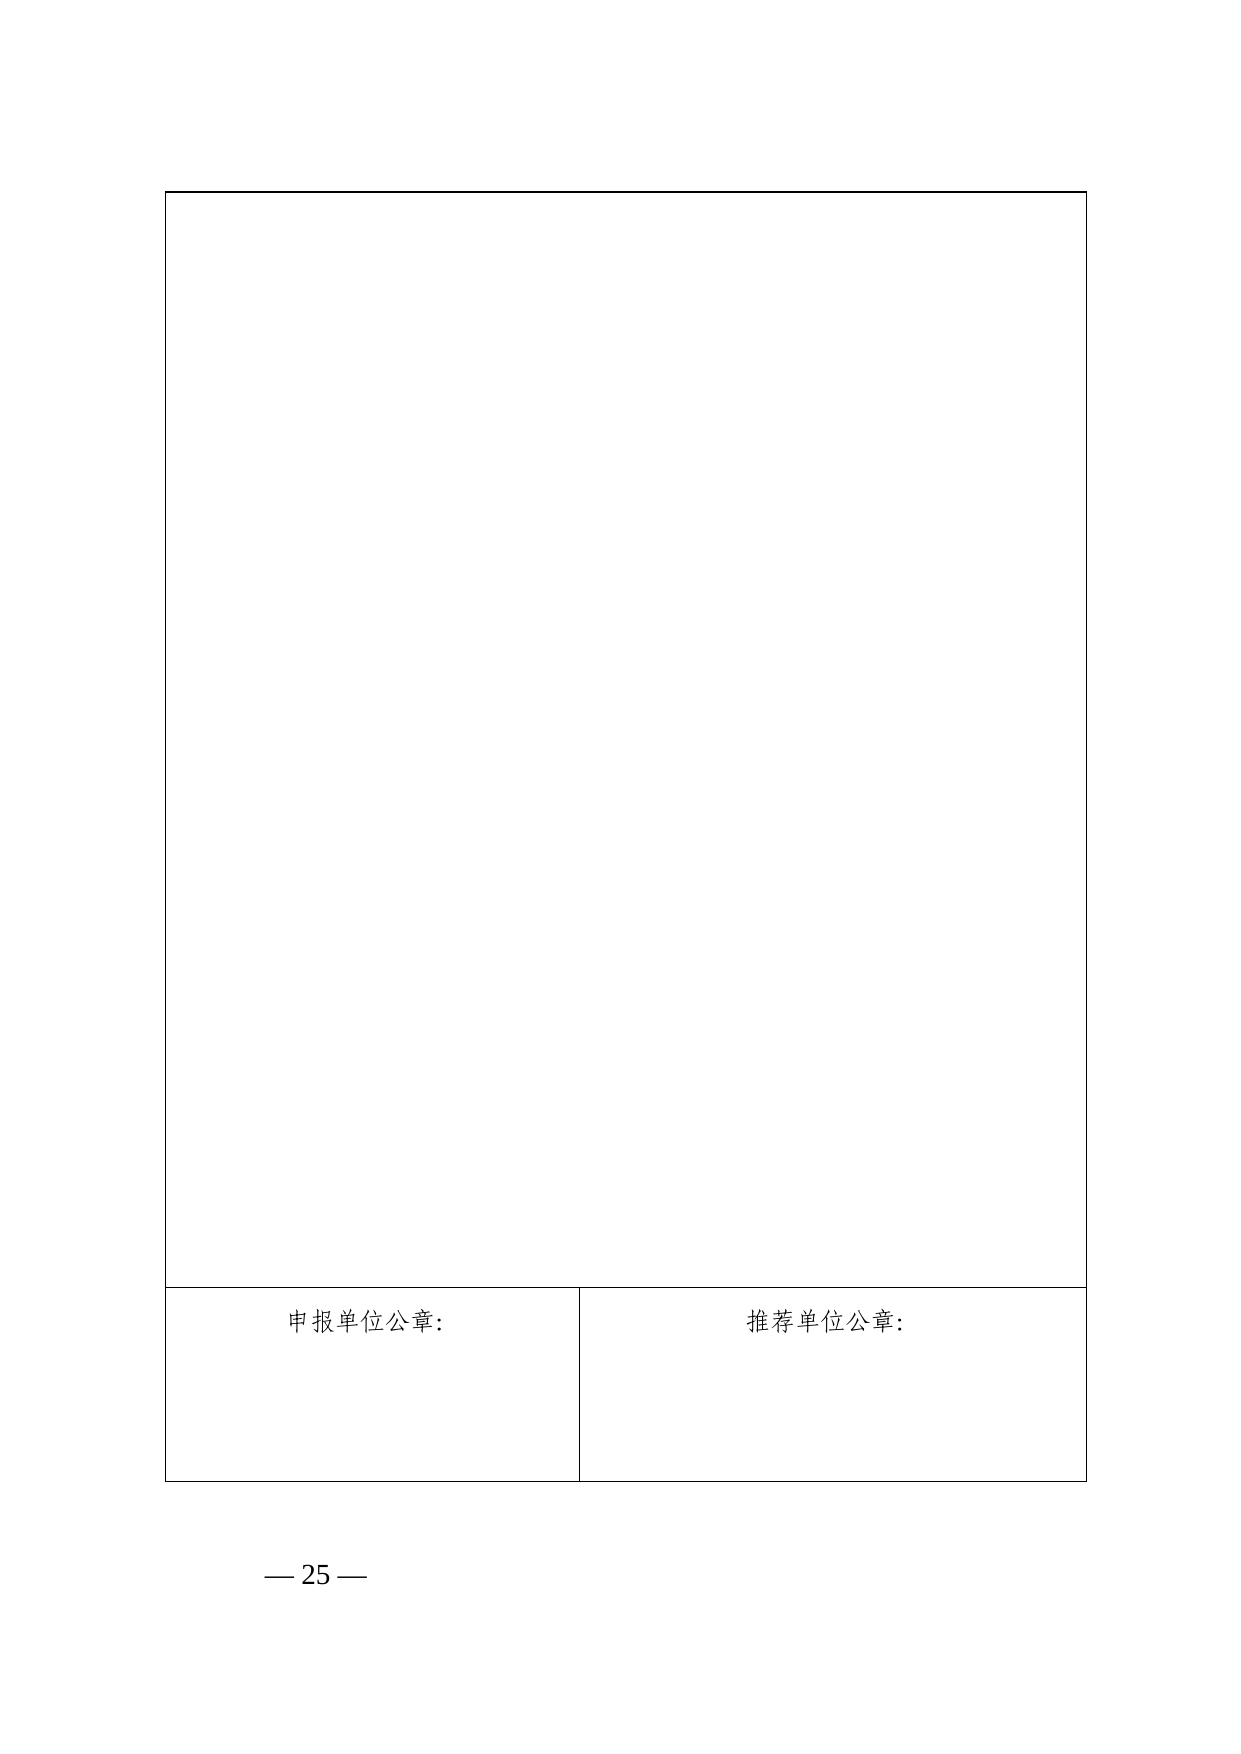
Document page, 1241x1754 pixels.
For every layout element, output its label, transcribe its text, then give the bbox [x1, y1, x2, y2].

table_cell [166, 193, 1086, 1287]
table_cell 推荐单位公章： 年 月 日 [580, 1288, 1086, 1481]
table_cell 申报单位公章： 年 月 日 [166, 1288, 579, 1481]
